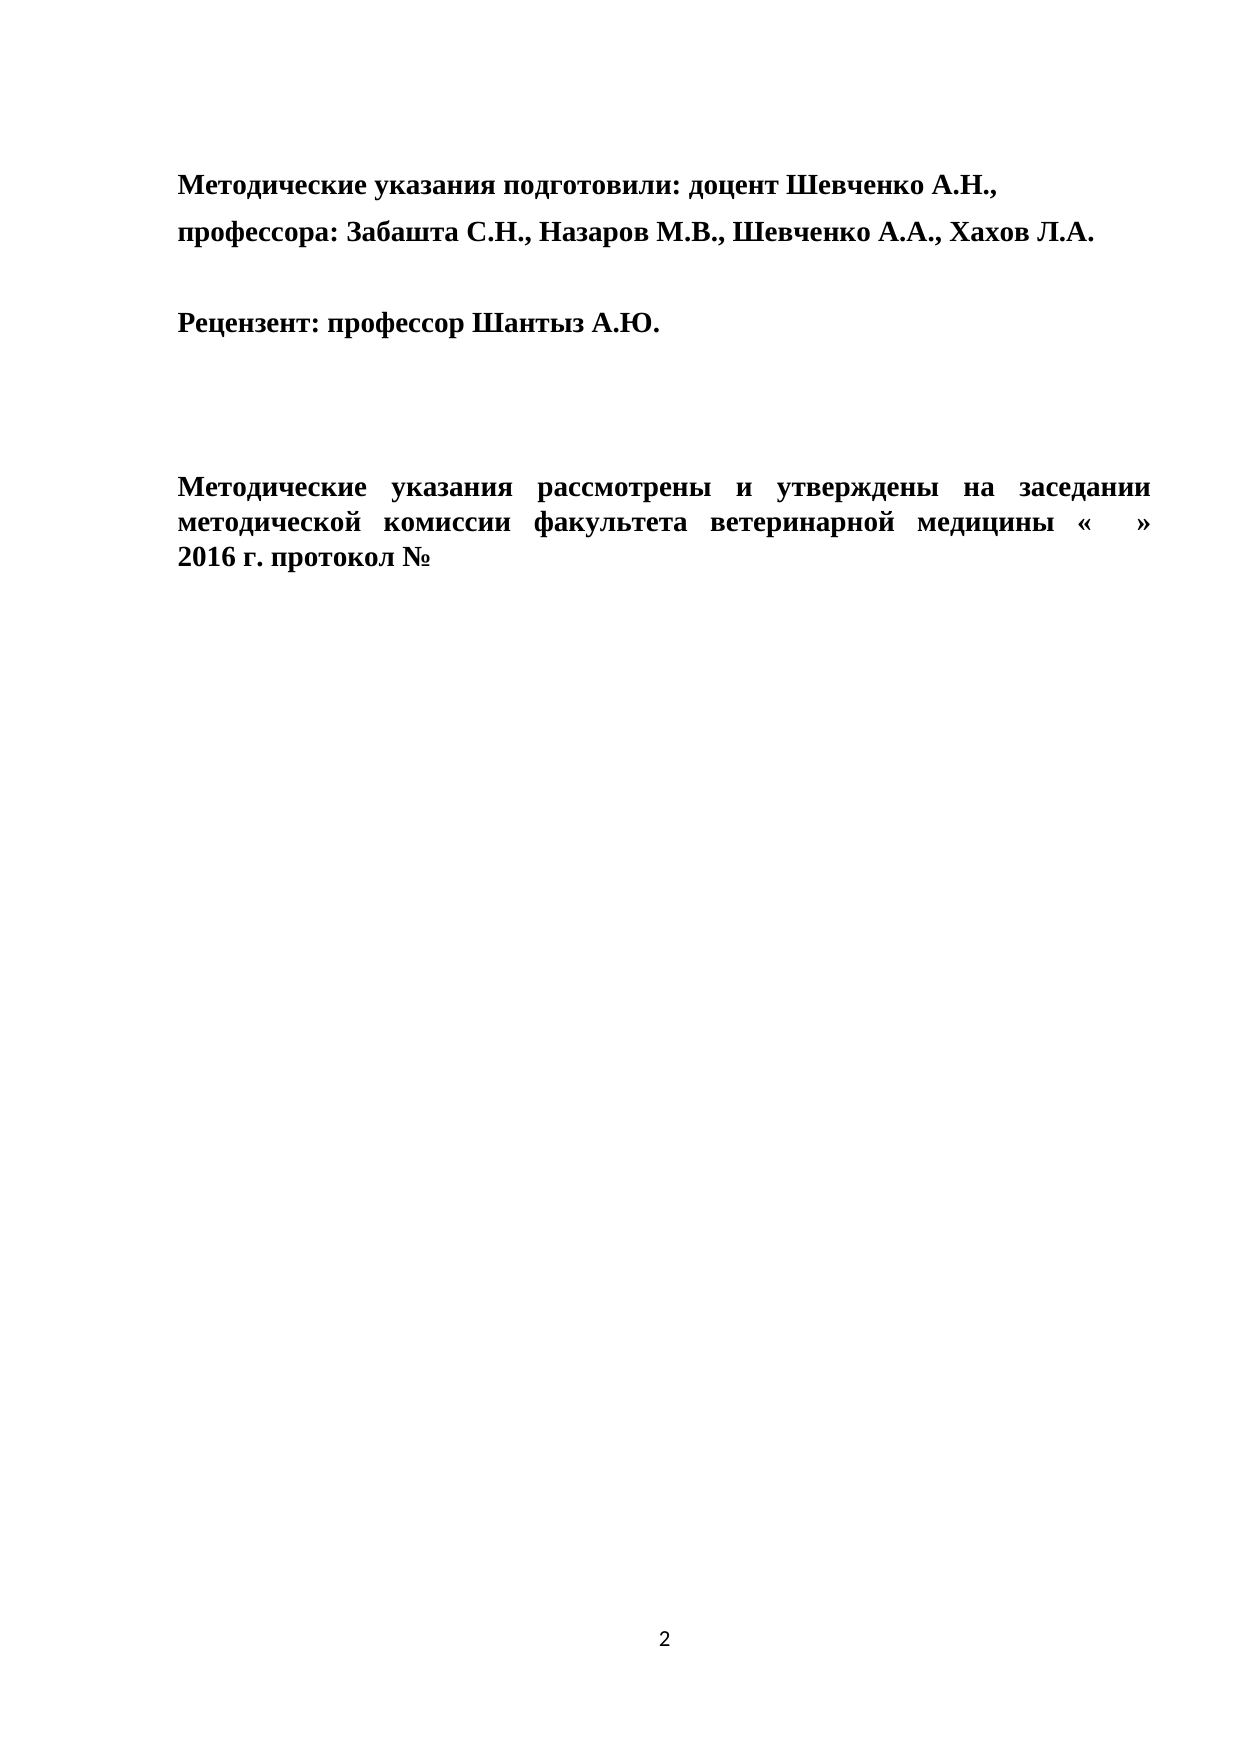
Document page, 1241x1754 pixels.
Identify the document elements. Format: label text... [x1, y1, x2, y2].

text Методические указания рассмотрены и утверждены на заседании методической комиссии факультета ветеринарной медицины « » 2016 г. протокол № [177, 469, 1152, 573]
text профессора: Забашта С.Н., Назаров М.В., Шевченко А.А., Хахов Л.А. [177, 213, 1152, 249]
text Методические указания подготовили: доцент Шевченко А.Н., [177, 165, 1152, 202]
text Рецензент: профессор Шантыз А.Ю. [177, 305, 1152, 339]
